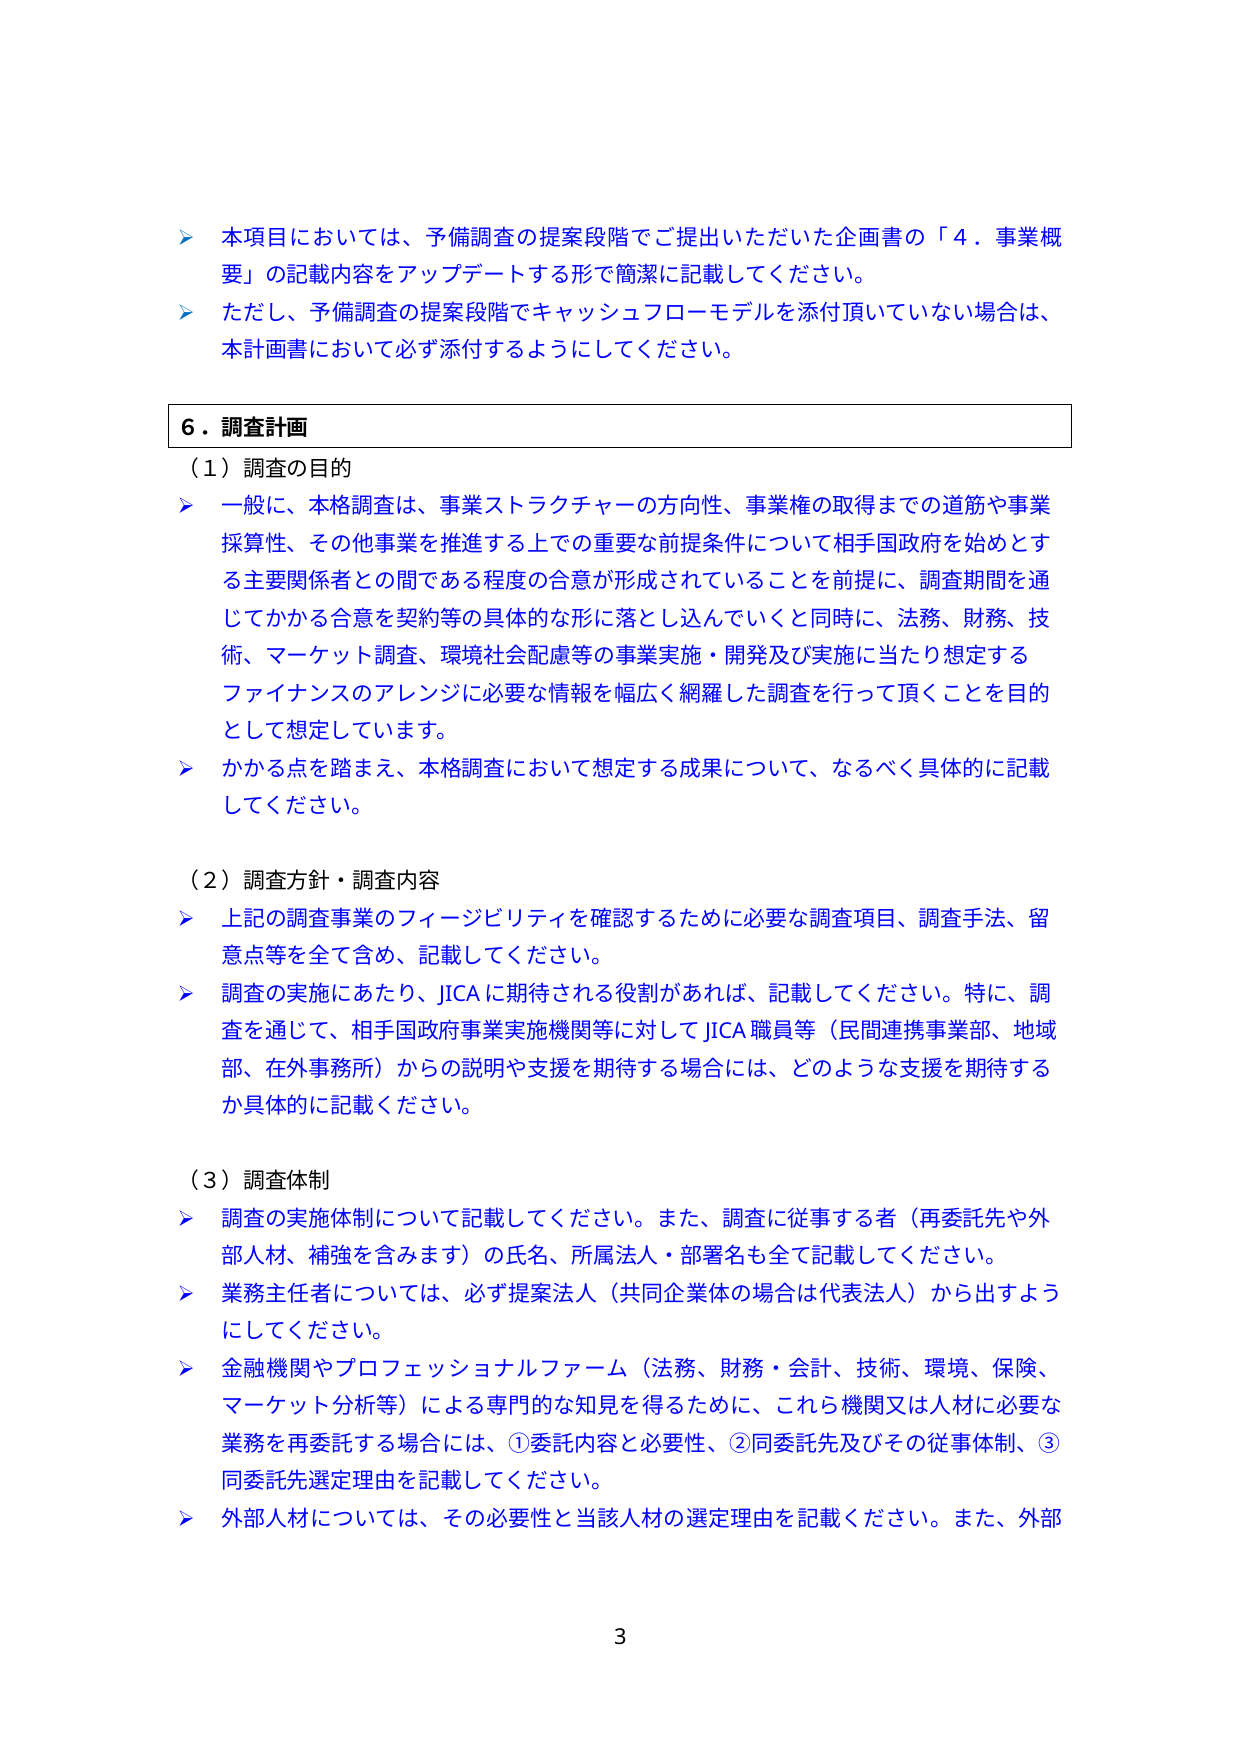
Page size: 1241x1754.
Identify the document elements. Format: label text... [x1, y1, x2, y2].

list 業務主任者については、必ず提案法人（共同企業体の場合は代表法人）から出すようにしてください。 [177, 1273, 1063, 1348]
text （３）調査体制 [177, 1161, 1063, 1198]
list 金融機関やプロフェッショナルファーム（法務、財務・会計、技術、環境、保険、マーケット分析等）による専門的な知見を得るために、これら機関又は人材に必要な業務を再委託する場合には、①委託内容と必要性、②同委託先及びその従事体制、③同委託先選定理由を記載してください。 [177, 1348, 1063, 1498]
text ６．調査計画 [169, 405, 1071, 447]
list 本項目においては、予備調査の提案段階でご提出いただいた企画書の「４．事業概要」の記載内容をアップデートする形で簡潔に記載してください。 [177, 217, 1063, 292]
list 調査の実施にあたり、JICAに期待される役割があれば、記載してください。特に、調査を通じて、相手国政府事業実施機関等に対してJICA職員等（民間連携事業部、地域部、在外事務所）からの説明や支援を期待する場合には、どのような支援を期待するか具体的に記載ください。 [177, 973, 1063, 1123]
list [177, 1498, 1063, 1536]
list ただし、予備調査の提案段階でキャッシュフローモデルを添付頂いていない場合は、本計画書において必ず添付するようにしてください。 [177, 292, 1063, 367]
list 一般に、本格調査は、事業ストラクチャーの方向性、事業権の取得までの道筋や事業採算性、その他事業を推進する上での重要な前提条件について相手国政府を始めとする主要関係者との間である程度の合意が形成されていることを前提に、調査期間を通じてかかる合意を契約等の具体的な形に落とし込んでいくと同時に、法務、財務、技術、マーケット調査、環境社会配慮等の事業実施・開発及び実施に当たり想定するファイナンスのアレンジに必要な情報を幅広く網羅した調査を行って頂くことを目的として想定しています。 [177, 486, 1063, 748]
list 上記の調査事業のフィージビリティを確認するために必要な調査項目、調査手法、留意点等を全て含め、記載してください。 [177, 898, 1063, 973]
list かかる点を踏まえ、本格調査において想定する成果について、なるべく具体的に記載してください。 [177, 748, 1063, 823]
text （１）調査の目的 [177, 448, 1063, 486]
list 調査の実施体制について記載してください。また、調査に従事する者（再委託先や外部人材、補強を含みます）の氏名、所属法人・部署名も全て記載してください。 [177, 1198, 1063, 1273]
text （２）調査方針・調査内容 [177, 861, 1063, 898]
